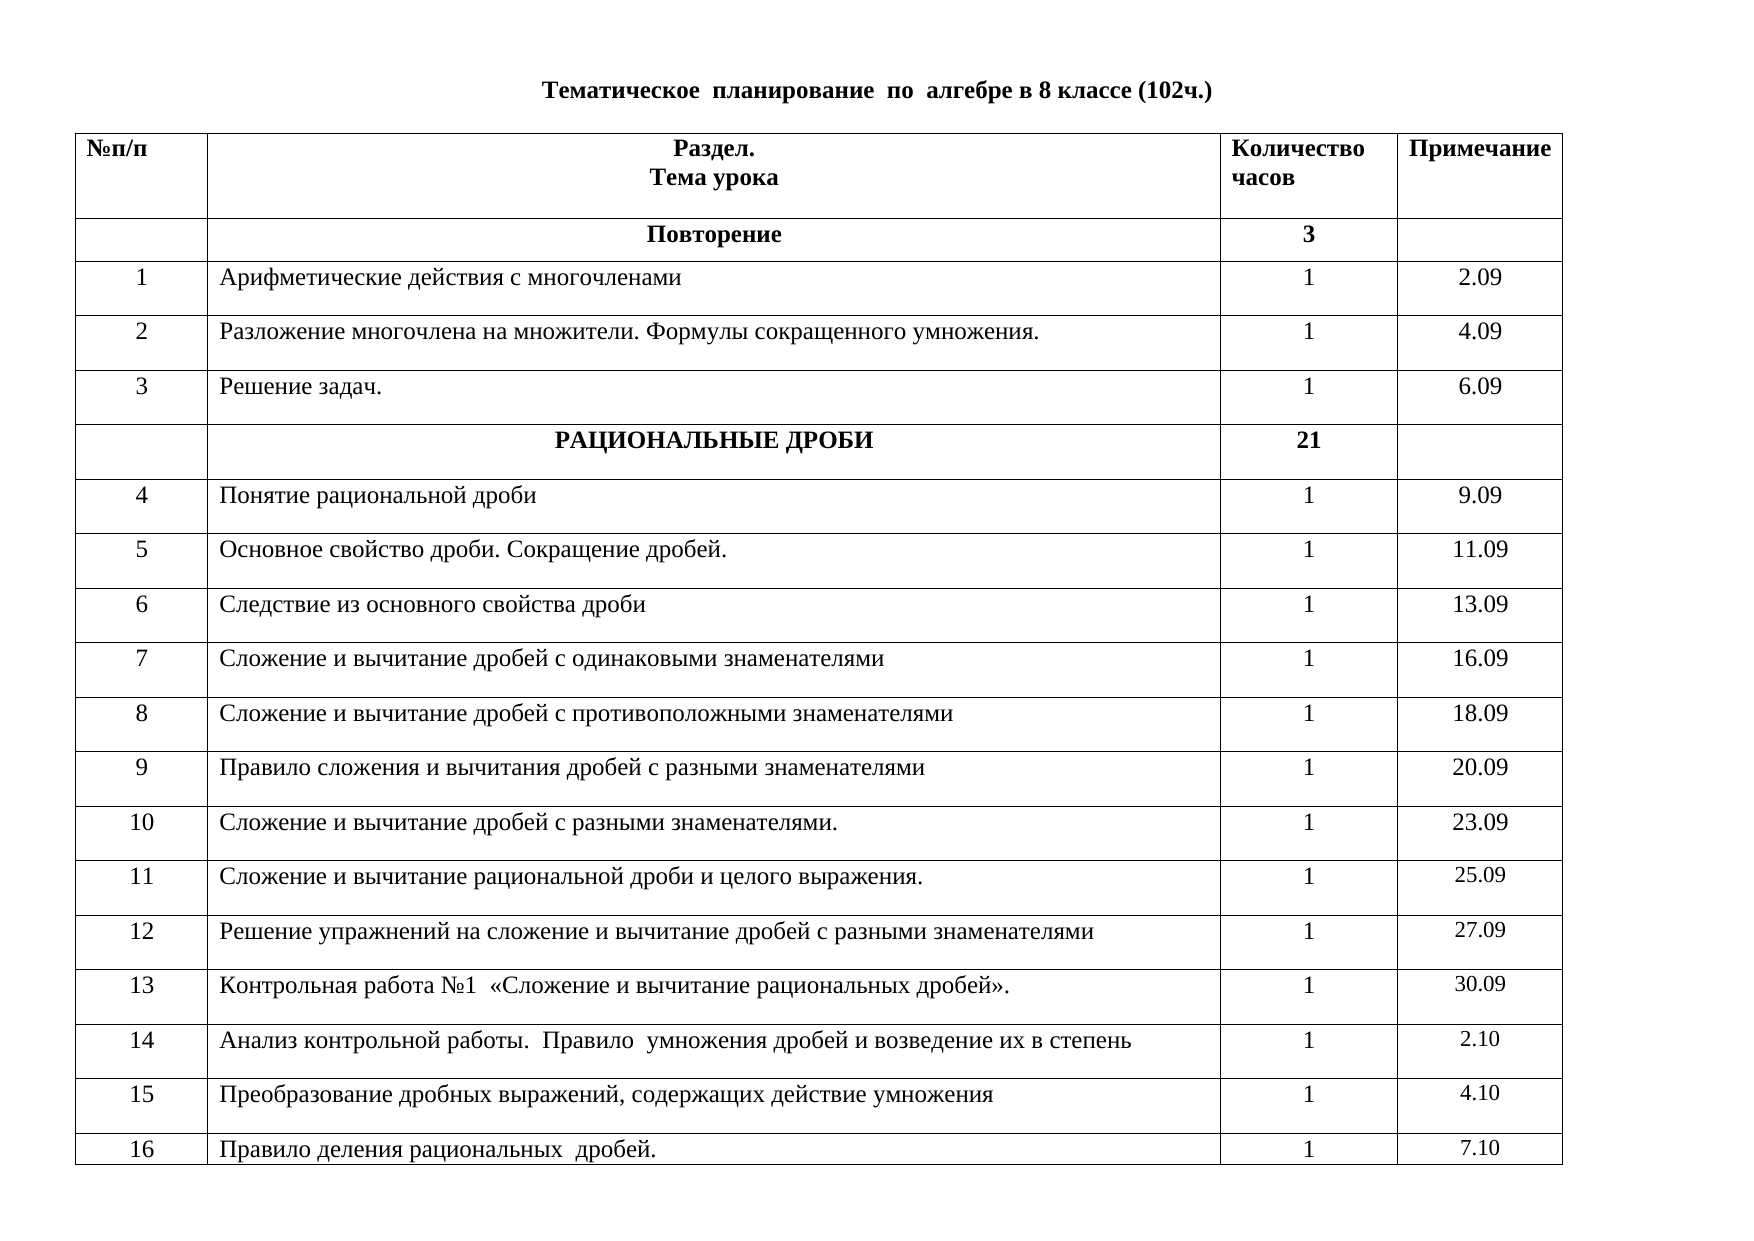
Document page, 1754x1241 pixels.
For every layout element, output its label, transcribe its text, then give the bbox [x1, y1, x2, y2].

table_cell 21 [1221, 425, 1397, 479]
table_cell 16.09 [1398, 643, 1562, 697]
table_cell Повторение [208, 219, 1220, 261]
table_cell [76, 219, 207, 261]
table_cell 2.10 [1398, 1025, 1562, 1078]
table_cell 12 [76, 916, 207, 969]
table_cell 9.09 [1398, 480, 1562, 533]
table_cell 9 [76, 752, 207, 806]
table_cell [1398, 425, 1562, 479]
table_cell Преобразование дробных выражений, содержащих действие умножения [208, 1079, 1220, 1133]
table_cell 2.09 [1398, 262, 1562, 315]
table_cell 8 [76, 698, 207, 751]
text Тематическое планирование по алгебре в 8 классе (102ч.) [75, 75, 1679, 104]
table_cell Сложение и вычитание дробей с противоположными знаменателями [208, 698, 1220, 751]
table_cell 1 [1221, 262, 1397, 315]
table_header Примечание [1398, 134, 1562, 175]
table_cell 1 [1221, 316, 1397, 370]
table_cell 6.09 [1398, 371, 1562, 424]
table_cell 1 [1221, 643, 1397, 697]
table_cell Основное свойство дроби. Сокращение дробей. [208, 534, 1220, 588]
table_cell 4.09 [1398, 316, 1562, 370]
table_cell 1 [1221, 970, 1397, 1024]
table_cell 1 [1221, 1079, 1397, 1133]
table_cell [1398, 219, 1562, 261]
table_cell 1 [1221, 589, 1397, 642]
table_cell 30.09 [1398, 970, 1562, 1024]
table_cell 15 [76, 1079, 207, 1133]
table_cell Сложение и вычитание дробей с одинаковыми знаменателями [208, 643, 1220, 697]
table_cell 4 [76, 480, 207, 533]
table_cell 1 [1221, 698, 1397, 751]
table_cell Арифметические действия с многочленами [208, 262, 1220, 315]
table_cell 16 [76, 1134, 207, 1164]
table_cell 27.09 [1398, 916, 1562, 969]
table_cell 7 [76, 643, 207, 697]
table_cell 1 [1221, 916, 1397, 969]
table_cell Разложение многочлена на множители. Формулы сокращенного умножения. [208, 316, 1220, 370]
table_cell РАЦИОНАЛЬНЫЕ ДРОБИ [208, 425, 1220, 479]
table_header Раздел. Тема урока [208, 134, 1220, 218]
table_cell [76, 425, 207, 479]
table_cell 1 [1221, 1025, 1397, 1078]
table_cell 13 [76, 970, 207, 1024]
table_cell Правило сложения и вычитания дробей с разными знаменателями [208, 752, 1220, 806]
table_cell Анализ контрольной работы. Правило умножения дробей и возведение их в степень [208, 1025, 1220, 1078]
table_cell 1 [1221, 480, 1397, 533]
table_cell 14 [76, 1025, 207, 1078]
table_cell 1 [1221, 807, 1397, 860]
table_cell Контрольная работа №1 «Сложение и вычитание рациональных дробей». [208, 970, 1220, 1024]
table_cell Сложение и вычитание дробей с разными знаменателями. [208, 807, 1220, 860]
table_cell 2 [76, 316, 207, 370]
table_cell 3 [76, 371, 207, 424]
table_cell 1 [1221, 1134, 1397, 1164]
table_cell 1 [76, 262, 207, 315]
table_header Количество часов [1221, 134, 1397, 218]
table_cell Понятие рациональной дроби [208, 480, 1220, 533]
table_cell Решение задач. [208, 371, 1220, 424]
table_cell 7.10 [1398, 1134, 1562, 1164]
table_cell Решение упражнений на сложение и вычитание дробей с разными знаменателями [208, 916, 1220, 969]
table_cell 1 [1221, 371, 1397, 424]
table_cell Сложение и вычитание рациональной дроби и целого выражения. [208, 861, 1220, 915]
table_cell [208, 1134, 1220, 1164]
table_cell 4.10 [1398, 1079, 1562, 1133]
table_cell 6 [76, 589, 207, 642]
table_cell 1 [1221, 752, 1397, 806]
table_cell 18.09 [1398, 698, 1562, 751]
table_cell 13.09 [1398, 589, 1562, 642]
table_cell 11 [76, 861, 207, 915]
table_header №п/п [76, 134, 207, 218]
table_cell [1398, 175, 1562, 218]
table_cell 10 [76, 807, 207, 860]
table_cell 1 [1221, 861, 1397, 915]
table_cell 23.09 [1398, 807, 1562, 860]
table_cell 5 [76, 534, 207, 588]
table_cell Следствие из основного свойства дроби [208, 589, 1220, 642]
table_cell 25.09 [1398, 861, 1562, 915]
table_cell 3 [1221, 219, 1397, 261]
table_cell 1 [1221, 534, 1397, 588]
table_cell 20.09 [1398, 752, 1562, 806]
table_cell 11.09 [1398, 534, 1562, 588]
